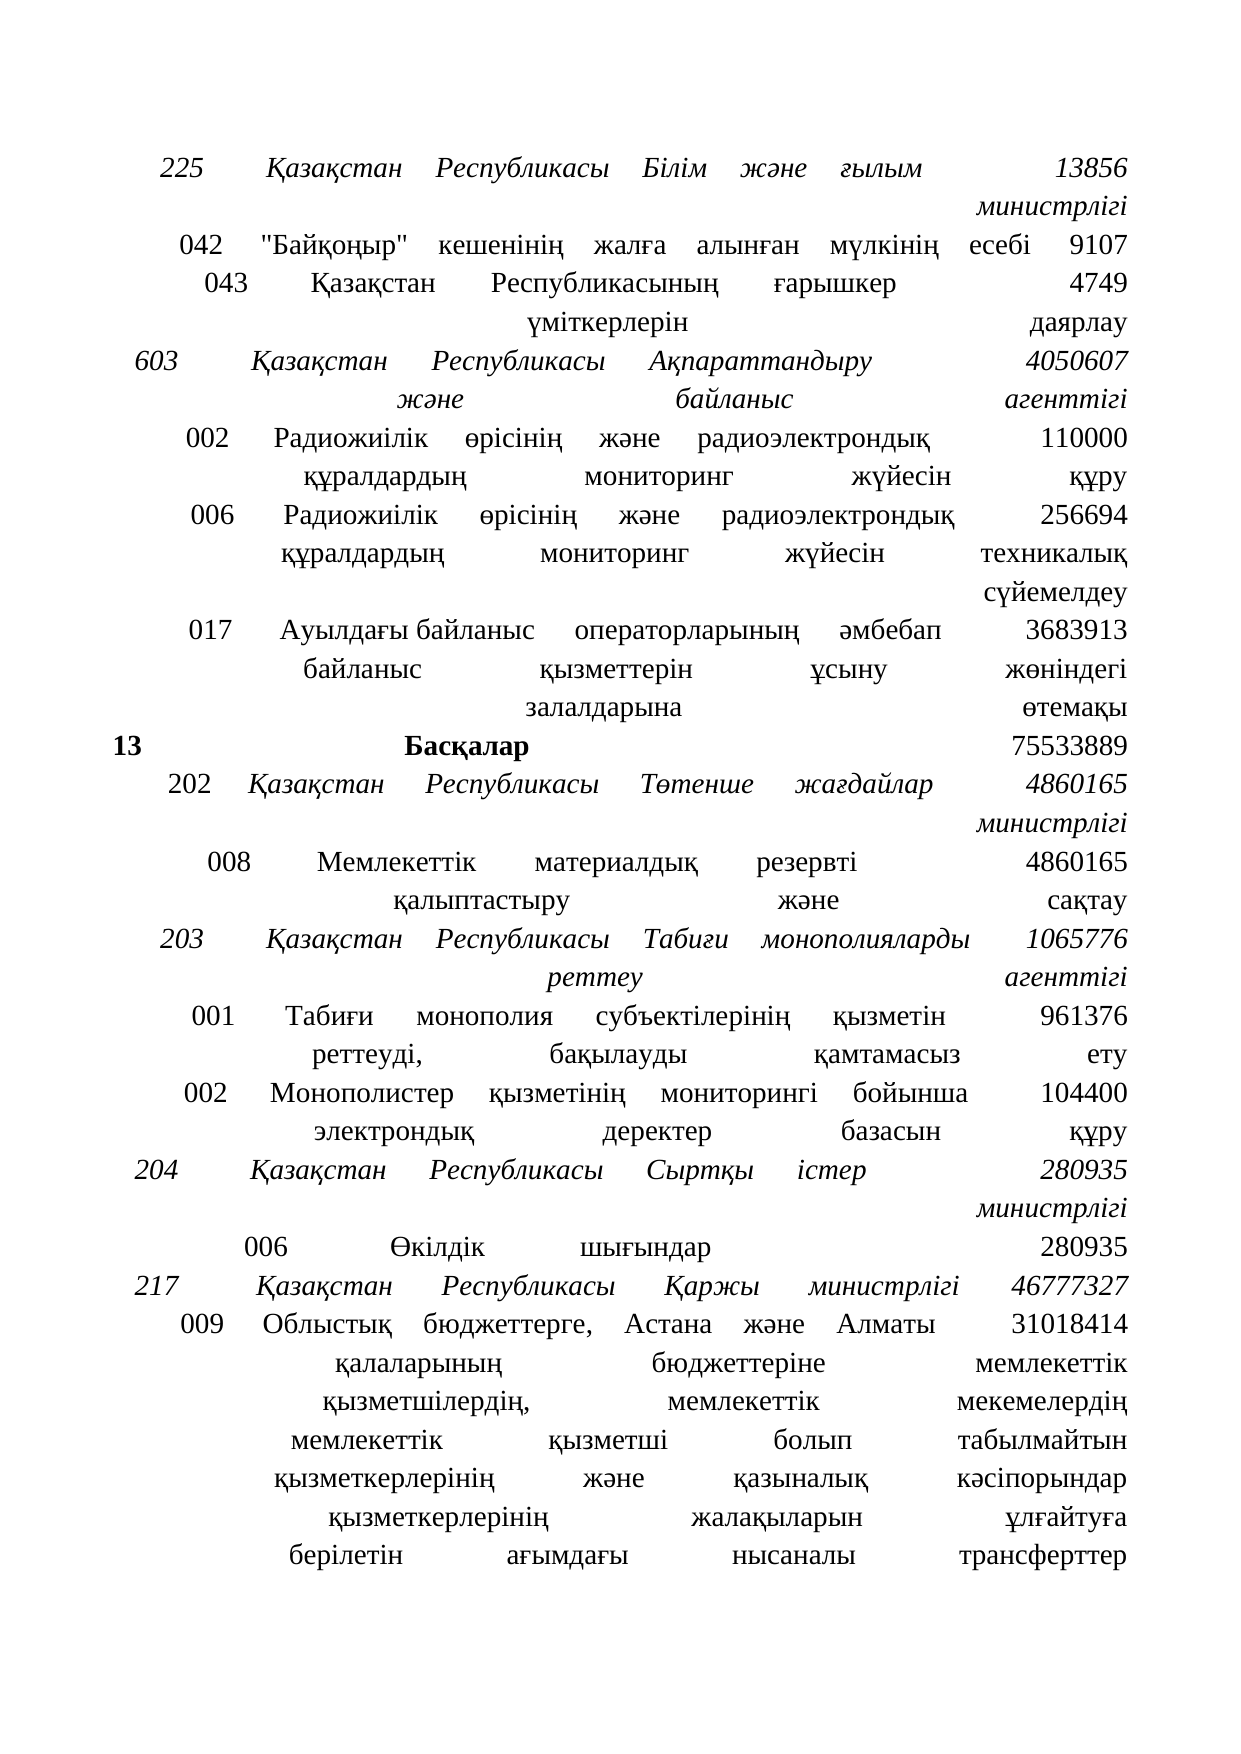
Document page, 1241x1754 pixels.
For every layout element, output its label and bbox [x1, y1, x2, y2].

text [112, 150, 1128, 1571]
